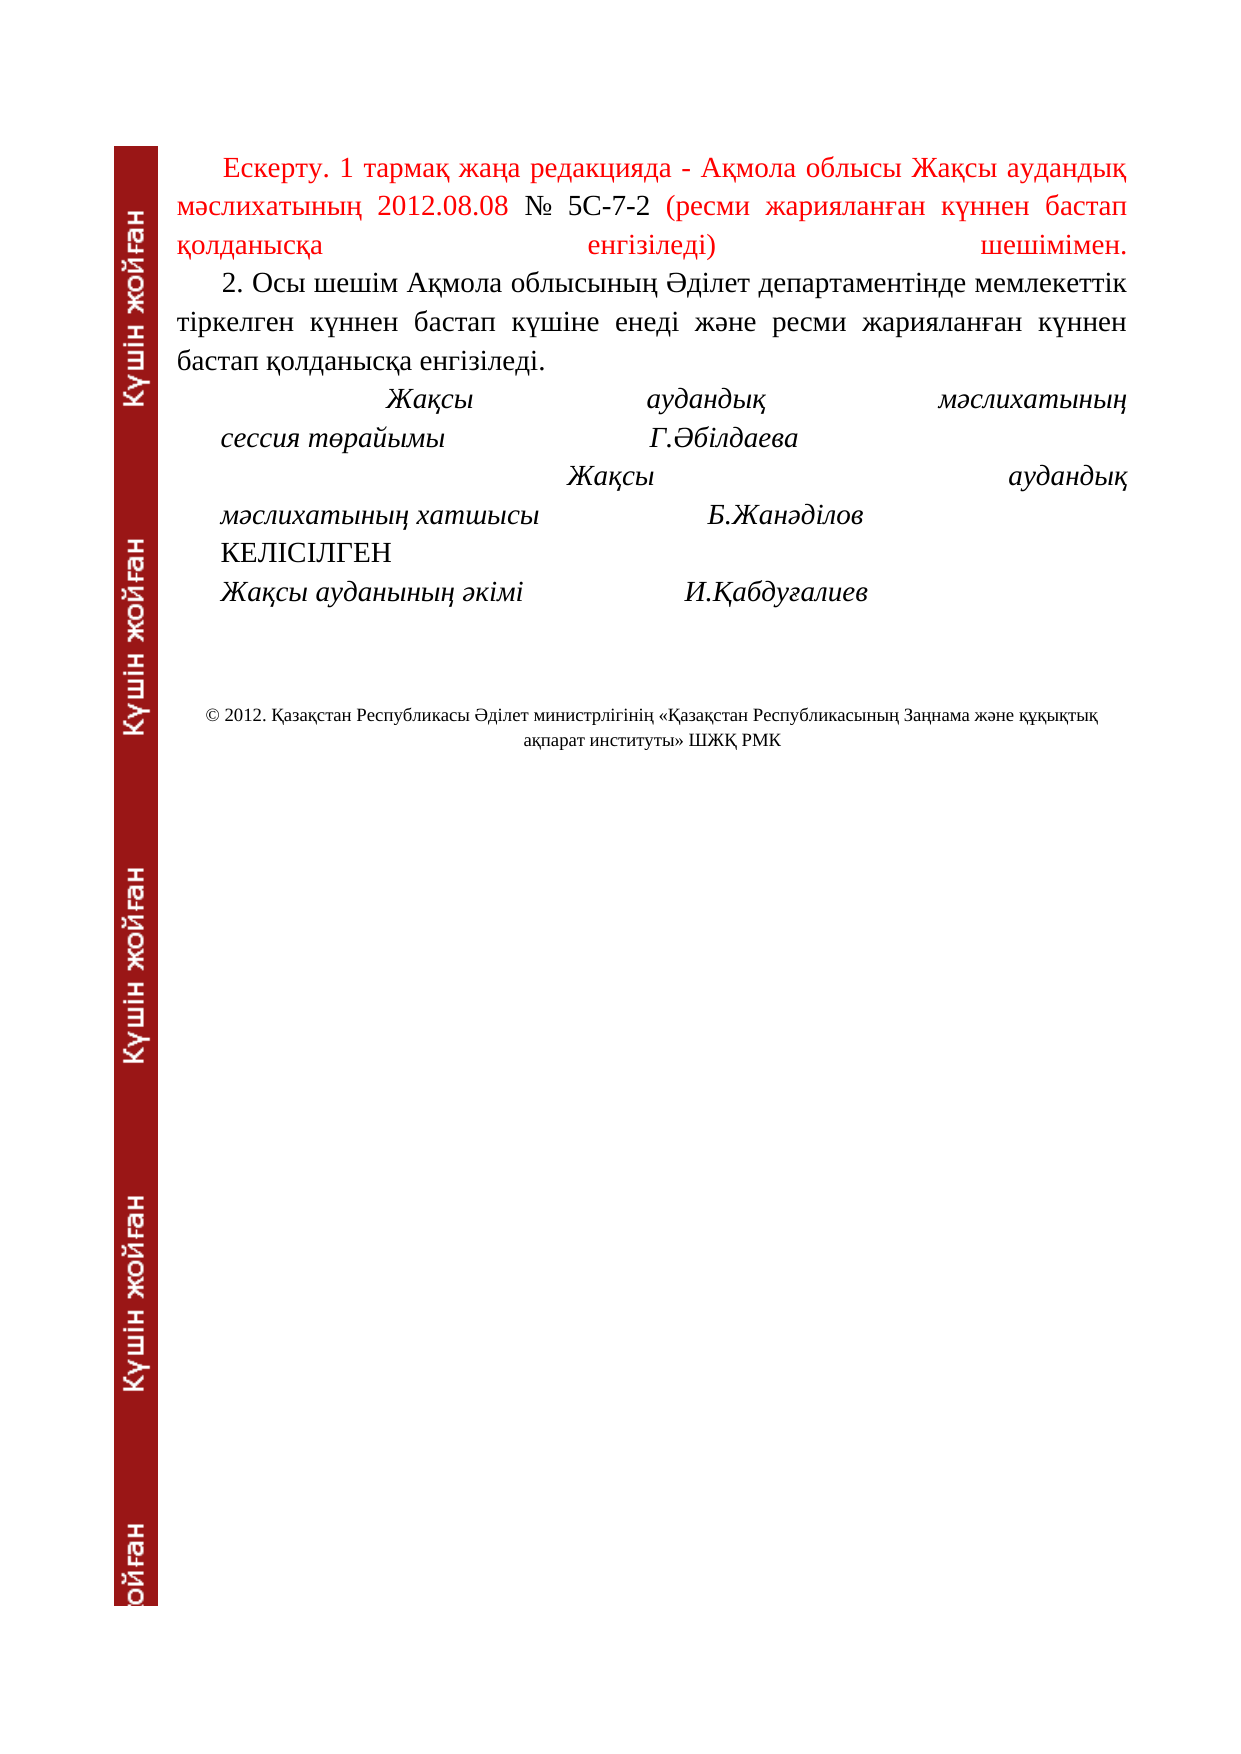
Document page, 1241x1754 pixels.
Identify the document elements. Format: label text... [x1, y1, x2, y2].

picture [114, 146, 158, 150]
text КЕЛІСІЛГЕН [112, 535, 1128, 569]
picture [114, 376, 158, 381]
picture [114, 530, 158, 535]
picture [114, 607, 158, 704]
text Жақсы ауданының әкімі И.Қабдуғалиев [112, 574, 1128, 607]
picture [114, 751, 158, 1606]
text Жақсы аудандық мәслихатының сессия төрайымы Г.Әбілдаева [112, 381, 1128, 453]
picture [114, 569, 158, 574]
text Жақсы аудандық мәслихатының хатшысы Б.Жанәділов [112, 458, 1128, 530]
picture [114, 453, 158, 458]
text © 2012. Қазақстан Республикасы Әділет министрлігінің «Қазақстан Республикасының Заңнама және құқықтық ақпарат институты» ШЖҚ РМК [112, 704, 1128, 751]
